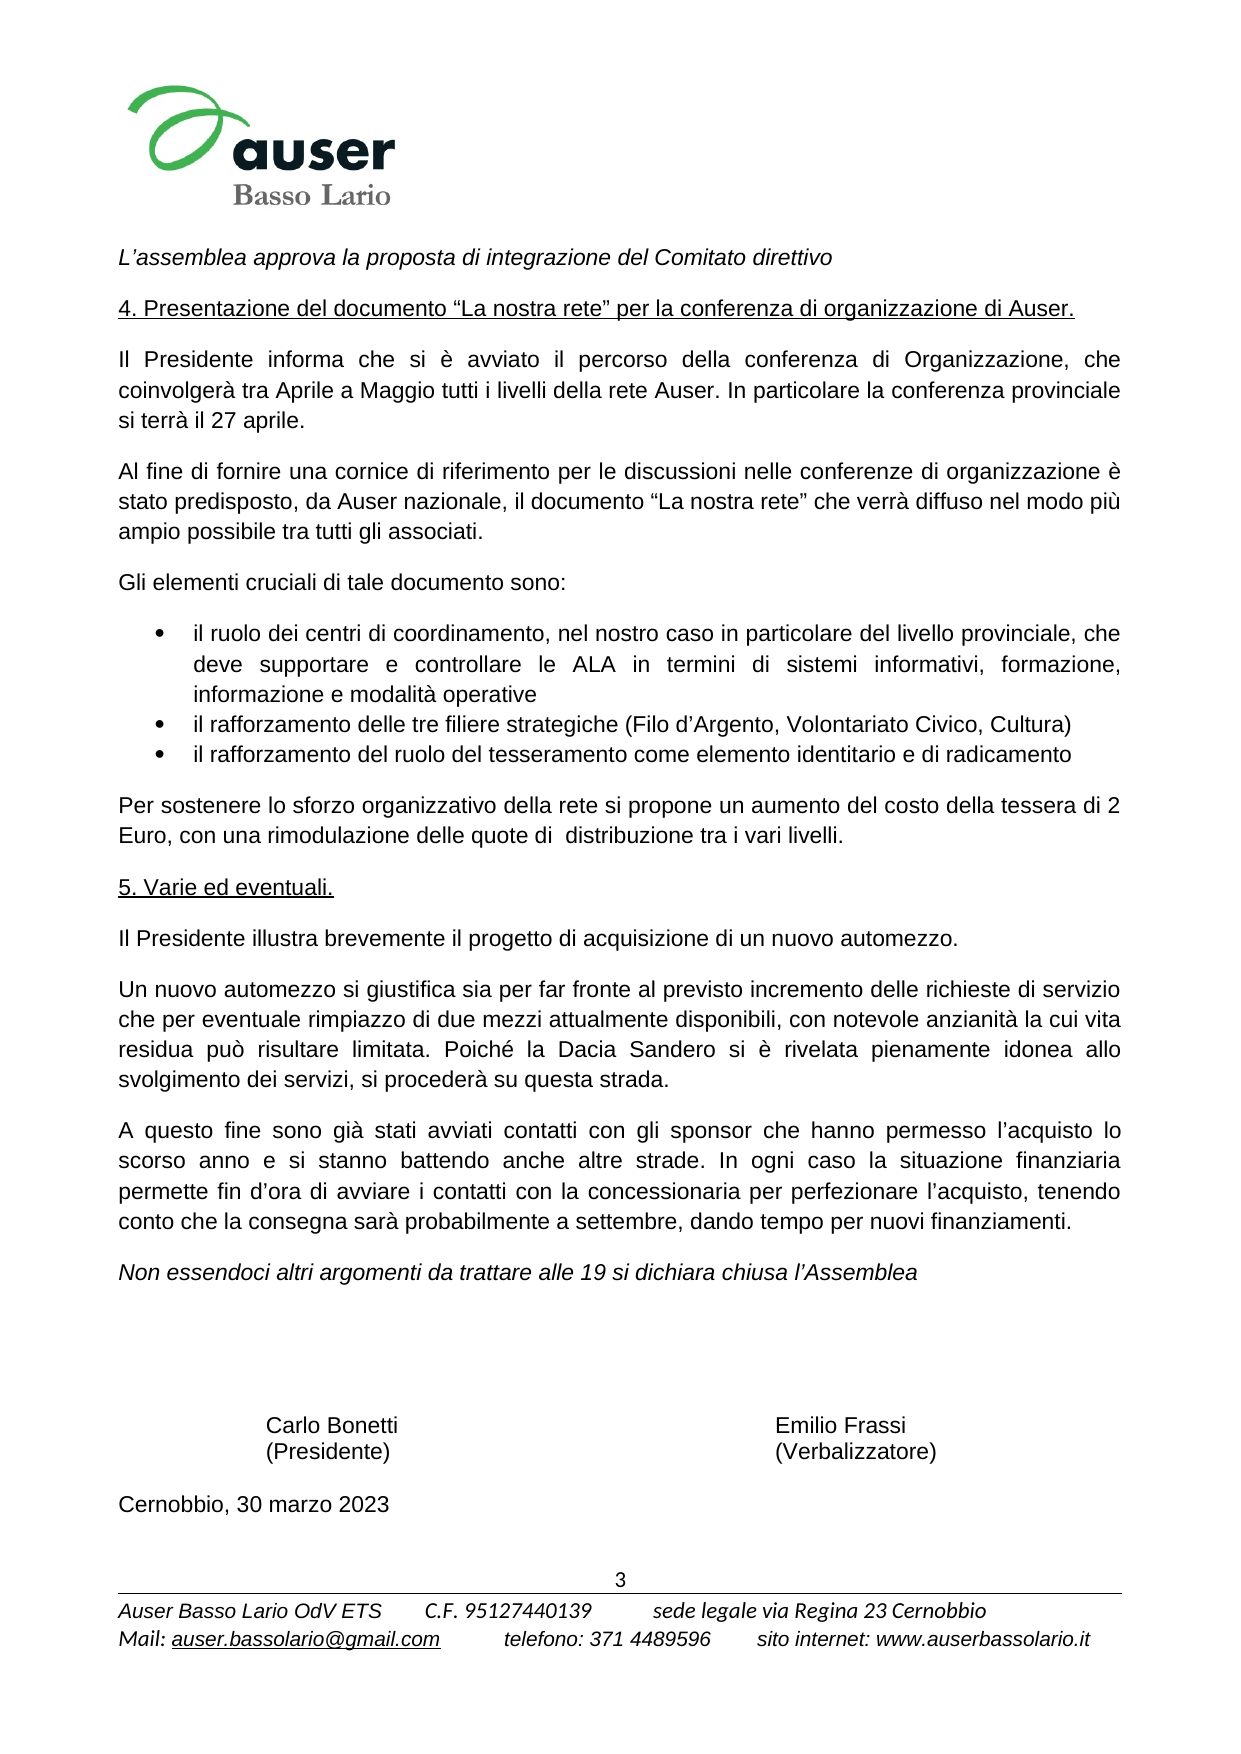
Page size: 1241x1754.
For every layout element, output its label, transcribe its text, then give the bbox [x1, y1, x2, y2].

text Gli elementi cruciali di tale documento sono: [118, 569, 1122, 596]
picture [118, 73, 404, 217]
text Il Presidente informa che si è avviato il percorso della conferenza di Organizzazione, che coinvolgerà tra Aprile a Maggio tutti i livelli della rete Auser. In particolare la conferenza provinciale si terrà il 27 aprile. [118, 346, 1122, 433]
text Il Presidente illustra brevemente il progetto di acquisizione di un nuovo automezzo. [118, 924, 1122, 951]
text 5. Varie ed eventuali. [118, 873, 1122, 900]
table_header Carlo Bonetti (Presidente) [107, 1412, 616, 1491]
text Un nuovo automezzo si giustifica sia per far fronte al previsto incremento delle richieste di servizio che per eventuale rimpiazzo di due mezzi attualmente disponibili, con notevole anzianità la cui vita residua può risultare limitata. Poiché la Dacia Sandero si è rivelata pienamente idonea allo svolgimento dei servizi, si procederà su questa strada. [118, 976, 1122, 1092]
text Per sostenere lo sforzo organizzativo della rete si propone un aumento del costo della tessera di 2 Euro, con una rimodulazione delle quote di distribuzione tra i vari livelli. [118, 792, 1122, 849]
table_header Emilio Frassi (Verbalizzatore) [616, 1412, 1125, 1491]
text L’assemblea approva la proposta di integrazione del Comitato direttivo [118, 244, 1122, 271]
list il rafforzamento del ruolo del tesseramento come elemento identitario e di radicamento [156, 741, 1122, 767]
text 4. Presentazione del documento “La nostra rete” per la conferenza di organizzazione di Auser. [118, 295, 1122, 322]
text Non essendoci altri argomenti da trattare alle 19 si dichiara chiusa l’Assemblea [118, 1259, 1122, 1285]
text A questo fine sono già stati avviati contatti con gli sponsor che hanno permesso l’acquisto lo scorso anno e si stanno battendo anche altre strade. In ogni caso la situazione finanziaria permette fin d’ora di avviare i contatti con la concessionaria per perfezionare l’acquisto, tenendo conto che la consegna sarà probabilmente a settembre, dando tempo per nuovi finanziamenti. [118, 1117, 1122, 1234]
text Al fine di fornire una cornice di riferimento per le discussioni nelle conferenze di organizzazione è stato predisposto, da Auser nazionale, il documento “La nostra rete” che verrà diffuso nel modo più ampio possibile tra tutti gli associati. [118, 458, 1122, 544]
list il rafforzamento delle tre filiere strategiche (Filo d’Argento, Volontariato Civico, Cultura) [156, 711, 1122, 737]
text Cernobbio, 30 marzo 2023 [118, 1491, 1122, 1517]
list il ruolo dei centri di coordinamento, nel nostro caso in particolare del livello provinciale, che deve supportare e controllare le ALA in termini di sistemi informativi, formazione, informazione e modalità operative [156, 620, 1122, 707]
